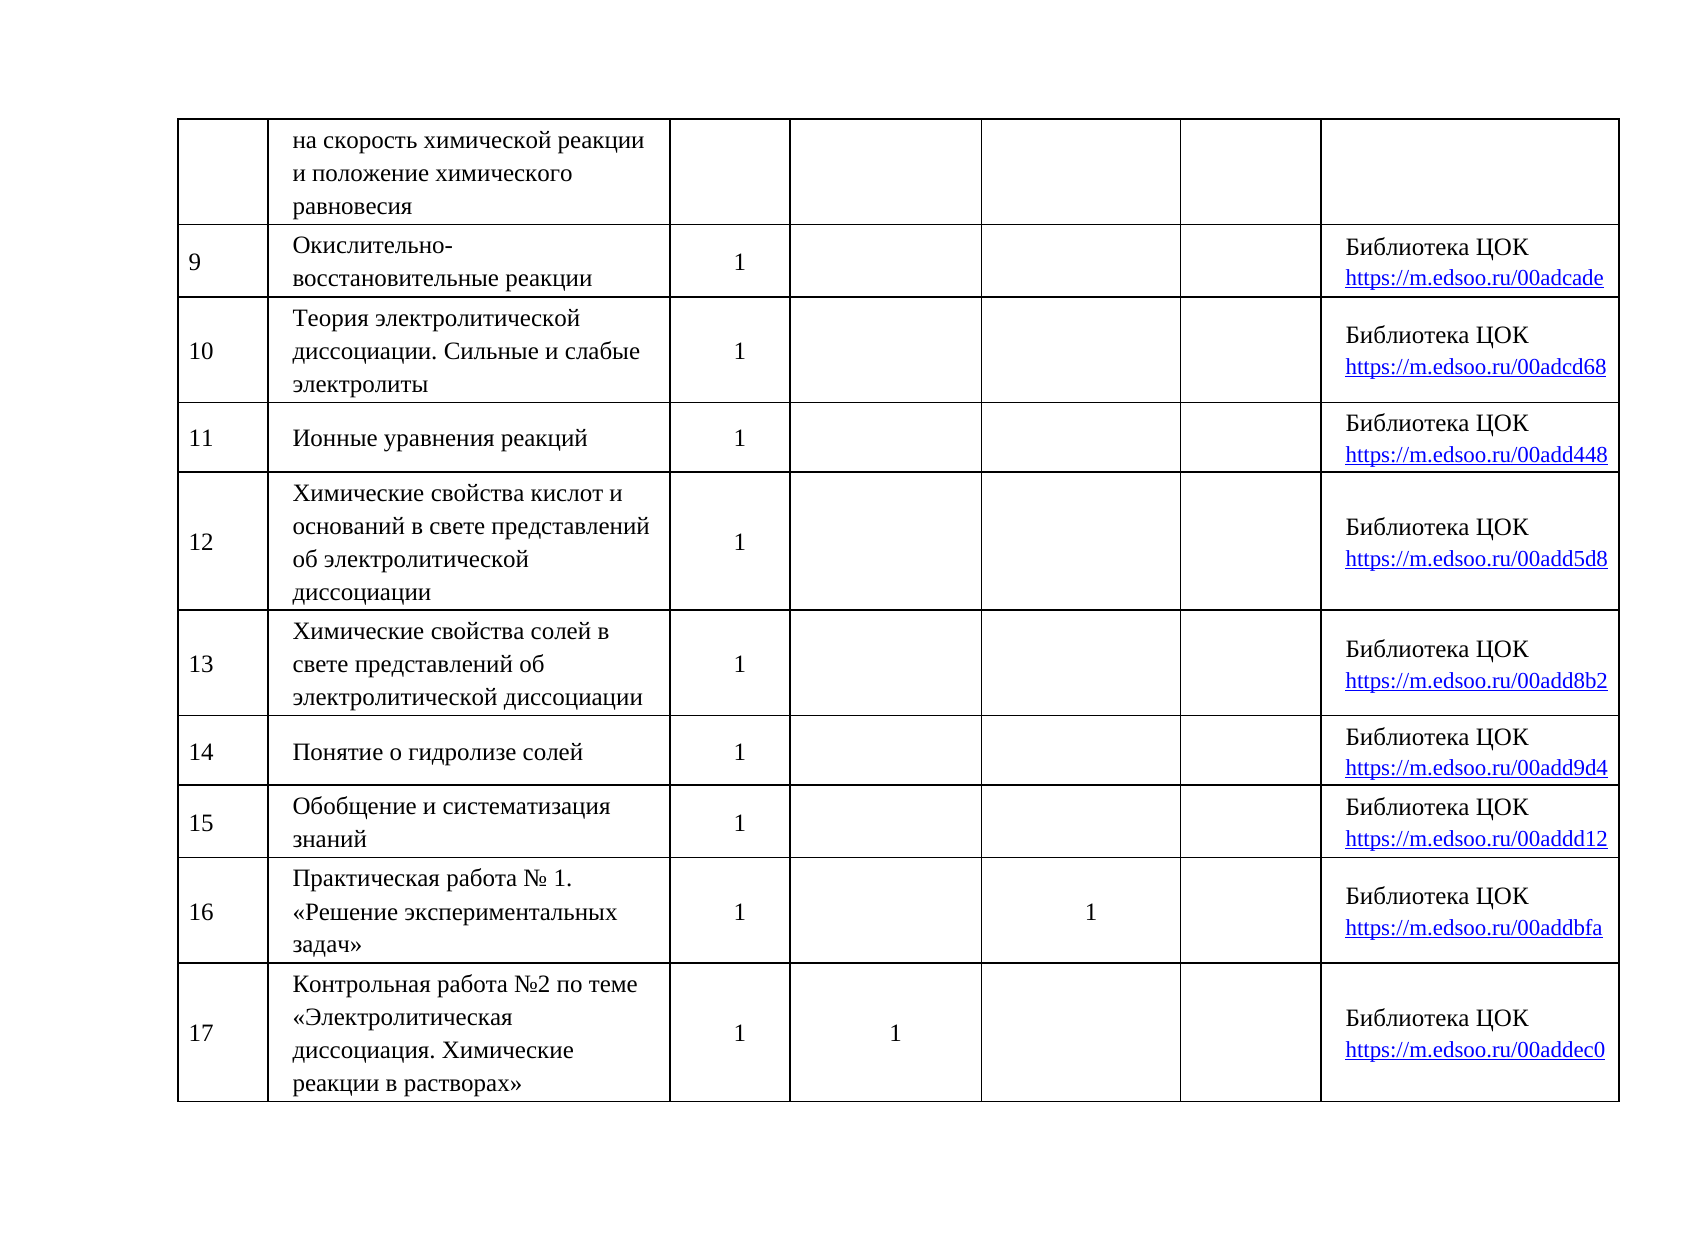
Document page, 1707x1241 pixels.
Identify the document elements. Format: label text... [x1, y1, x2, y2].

table_cell Библиотека ЦОК https://m.edsoo.ru/00adcd68 [1322, 298, 1618, 401]
table_cell 1 [671, 858, 789, 962]
table_cell [1181, 611, 1320, 715]
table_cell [1322, 120, 1618, 223]
table_cell [791, 611, 981, 715]
table_cell 1 [671, 298, 789, 401]
table_cell Библиотека ЦОК https://m.edsoo.ru/00add8b2 [1322, 611, 1618, 715]
table_cell [1181, 858, 1320, 962]
table_cell Химические свойства кислот и оснований в свете представлений об электролитической диссоциации [269, 473, 669, 609]
table_cell Библиотека ЦОК https://m.edsoo.ru/00add9d4 [1322, 716, 1618, 784]
table_cell [791, 786, 981, 857]
table_cell Библиотека ЦОК https://m.edsoo.ru/00add5d8 [1322, 473, 1618, 609]
table_cell [1181, 473, 1320, 609]
table_cell 15 [179, 786, 267, 857]
table_cell [791, 120, 981, 223]
table_cell 1 [671, 964, 789, 1101]
table_cell [1181, 225, 1320, 296]
table_cell [791, 716, 981, 784]
table_cell 10 [179, 298, 267, 401]
table_cell Библиотека ЦОК https://m.edsoo.ru/00adcade [1322, 225, 1618, 296]
table_cell 1 [671, 786, 789, 857]
table_cell 11 [179, 403, 267, 471]
table_cell Понятие о гидролизе солей [269, 716, 669, 784]
table_cell 16 [179, 858, 267, 962]
table_cell [982, 120, 1180, 223]
table_cell Практическая работа № 1. «Решение экспериментальных задач» [269, 858, 669, 962]
table_cell [791, 473, 981, 609]
table_cell 1 [671, 120, 789, 223]
table_cell Окислительно-восстановительные реакции [269, 225, 669, 296]
table_cell [791, 298, 981, 401]
table_cell [791, 858, 981, 962]
table_cell 1 [671, 473, 789, 609]
table_cell [1181, 120, 1320, 223]
table_cell 17 [179, 964, 267, 1101]
table_cell 9 [179, 225, 267, 296]
table_cell [1181, 403, 1320, 471]
table_cell [982, 403, 1180, 471]
table_cell Химические свойства солей в свете представлений об электролитической диссоциации [269, 611, 669, 715]
table_cell 13 [179, 611, 267, 715]
table_cell 1 [671, 716, 789, 784]
table_cell [982, 786, 1180, 857]
table_cell [1181, 964, 1320, 1101]
table_cell 12 [179, 473, 267, 609]
table_cell [982, 473, 1180, 609]
table_cell [982, 611, 1180, 715]
table_cell 1 [671, 403, 789, 471]
table_cell [791, 225, 981, 296]
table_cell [269, 120, 669, 223]
table_cell 1 [671, 611, 789, 715]
table_cell Библиотека ЦОК https://m.edsoo.ru/00add448 [1322, 403, 1618, 471]
table_cell Библиотека ЦОК https://m.edsoo.ru/00addec0 [1322, 964, 1618, 1101]
table_cell [1181, 716, 1320, 784]
table_cell [982, 716, 1180, 784]
table_cell [1181, 298, 1320, 401]
table_cell 1 [791, 964, 981, 1101]
table_cell [791, 403, 981, 471]
table_cell [982, 964, 1180, 1101]
table_cell 8 [179, 120, 267, 223]
table_cell Обобщение и систематизация знаний [269, 786, 669, 857]
table_cell [982, 225, 1180, 296]
table_cell Библиотека ЦОК https://m.edsoo.ru/00addd12 [1322, 786, 1618, 857]
table_cell 1 [982, 858, 1180, 962]
table_cell Ионные уравнения реакций [269, 403, 669, 471]
table_cell [1181, 786, 1320, 857]
table_cell Контрольная работа №2 по теме «Электролитическая диссоциация. Химические реакции в растворах» [269, 964, 669, 1101]
table_cell 14 [179, 716, 267, 784]
table_cell 1 [671, 225, 789, 296]
table_cell Теория электролитической диссоциации. Сильные и слабые электролиты [269, 298, 669, 401]
table_cell Библиотека ЦОК https://m.edsoo.ru/00addbfa [1322, 858, 1618, 962]
table_cell [982, 298, 1180, 401]
